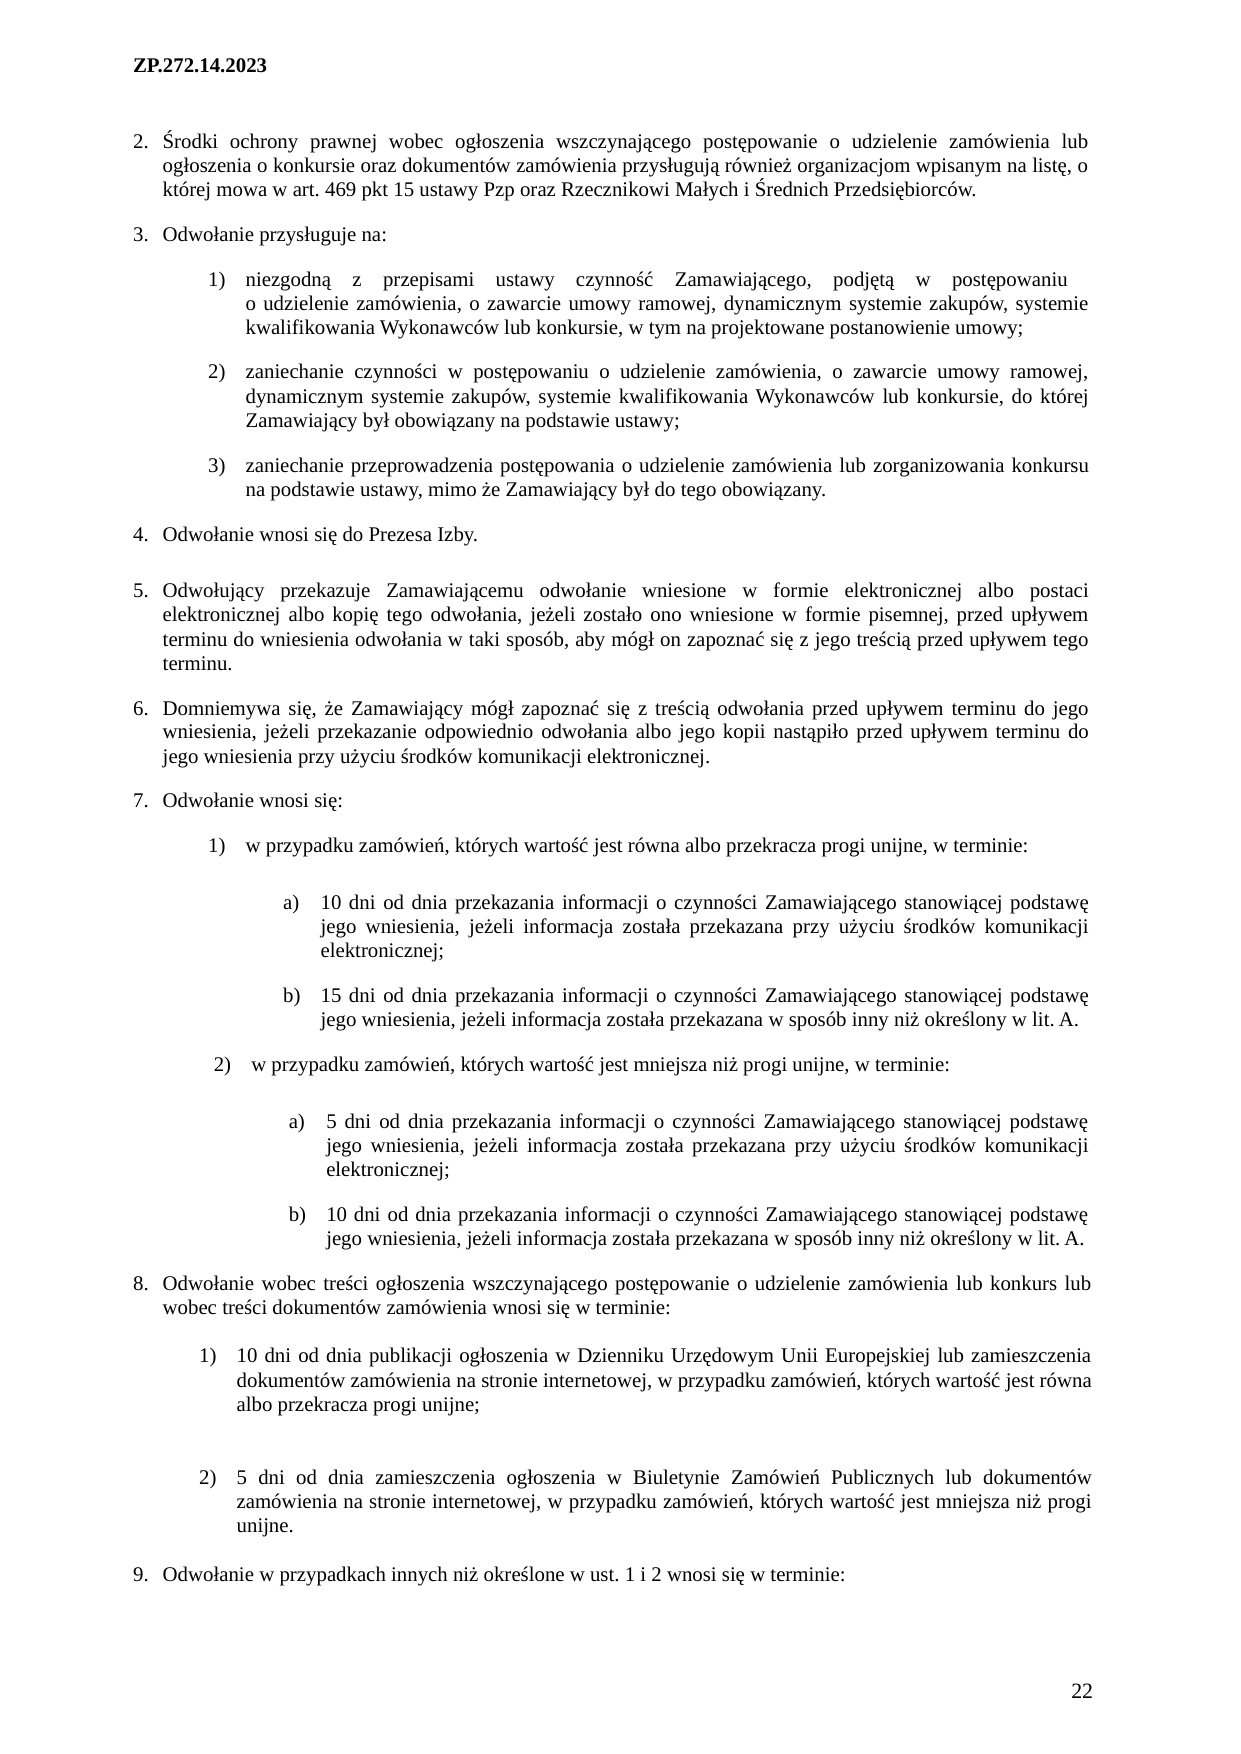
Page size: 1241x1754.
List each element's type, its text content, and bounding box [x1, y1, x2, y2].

list Odwołanie wnosi się do Prezesa Izby. [133, 521, 1090, 546]
list zaniechanie czynności w postępowaniu o udzielenie zamówienia, o zawarcie umowy ramowej, dynamicznym systemie zakupów, systemie kwalifikowania Wykonawców lub konkursie, do której Zamawiający był obowiązany na podstawie ustawy; [208, 359, 1090, 432]
list 10 dni od dnia przekazania informacji o czynności Zamawiającego stanowiącej podstawę jego wniesienia, jeżeli informacja została przekazana w sposób inny niż określony w lit. A. [288, 1202, 1090, 1250]
list Odwołanie przysługuje na: [133, 222, 1090, 246]
list niezgodną z przepisami ustawy czynność Zamawiającego, podjętą w postępowaniu o udzielenie zamówienia, o zawarcie umowy ramowej, dynamicznym systemie zakupów, systemie kwalifikowania Wykonawców lub konkursie, w tym na projektowane postanowienie umowy; [208, 266, 1090, 339]
list zaniechanie przeprowadzenia postępowania o udzielenie zamówienia lub zorganizowania konkursu na podstawie ustawy, mimo że Zamawiający był do tego obowiązany. [208, 452, 1090, 501]
list 15 dni od dnia przekazania informacji o czynności Zamawiającego stanowiącej podstawę jego wniesienia, jeżeli informacja została przekazana w sposób inny niż określony w lit. A. [283, 983, 1090, 1031]
list Domniemywa się, że Zamawiający mógł zapoznać się z treścią odwołania przed upływem terminu do jego wniesienia, jeżeli przekazanie odpowiednio odwołania albo jego kopii nastąpiło przed upływem terminu do jego wniesienia przy użyciu środków komunikacji elektronicznej. [133, 695, 1090, 768]
list 10 dni od dnia publikacji ogłoszenia w Dzienniku Urzędowym Unii Europejskiej lub zamieszczenia dokumentów zamówienia na stronie internetowej, w przypadku zamówień, których wartość jest równa albo przekracza progi unijne; [199, 1343, 1093, 1416]
list Odwołanie wobec treści ogłoszenia wszczynającego postępowanie o udzielenie zamówienia lub konkurs lub wobec treści dokumentów zamówienia wnosi się w terminie: [133, 1271, 1093, 1319]
list w przypadku zamówień, których wartość jest równa albo przekracza progi unijne, w terminie: [208, 833, 1090, 857]
list 5 dni od dnia przekazania informacji o czynności Zamawiającego stanowiącej podstawę jego wniesienia, jeżeli informacja została przekazana przy użyciu środków komunikacji elektronicznej; [288, 1109, 1090, 1181]
list Środki ochrony prawnej wobec ogłoszenia wszczynającego postępowanie o udzielenie zamówienia lub ogłoszenia o konkursie oraz dokumentów zamówienia przysługują również organizacjom wpisanym na listę, o której mowa w art. 469 pkt 15 ustawy Pzp oraz Rzecznikowi Małych i Średnich Przedsiębiorców. [133, 128, 1090, 201]
list 10 dni od dnia przekazania informacji o czynności Zamawiającego stanowiącej podstawę jego wniesienia, jeżeli informacja została przekazana przy użyciu środków komunikacji elektronicznej; [283, 890, 1090, 962]
list Odwołanie w przypadkach innych niż określone w ust. 1 i 2 wnosi się w terminie: [133, 1562, 1093, 1586]
list 5 dni od dnia zamieszczenia ogłoszenia w Biuletynie Zamówień Publicznych lub dokumentów zamówienia na stronie internetowej, w przypadku zamówień, których wartość jest mniejsza niż progi unijne. [199, 1465, 1093, 1537]
list Odwołujący przekazuje Zamawiającemu odwołanie wniesione w formie elektronicznej albo postaci elektronicznej albo kopię tego odwołania, jeżeli zostało ono wniesione w formie pisemnej, przed upływem terminu do wniesienia odwołania w taki sposób, aby mógł on zapoznać się z jego treścią przed upływem tego terminu. [133, 578, 1090, 674]
list Odwołanie wnosi się: [133, 788, 1090, 812]
list w przypadku zamówień, których wartość jest mniejsza niż progi unijne, w terminie: [213, 1052, 1090, 1076]
